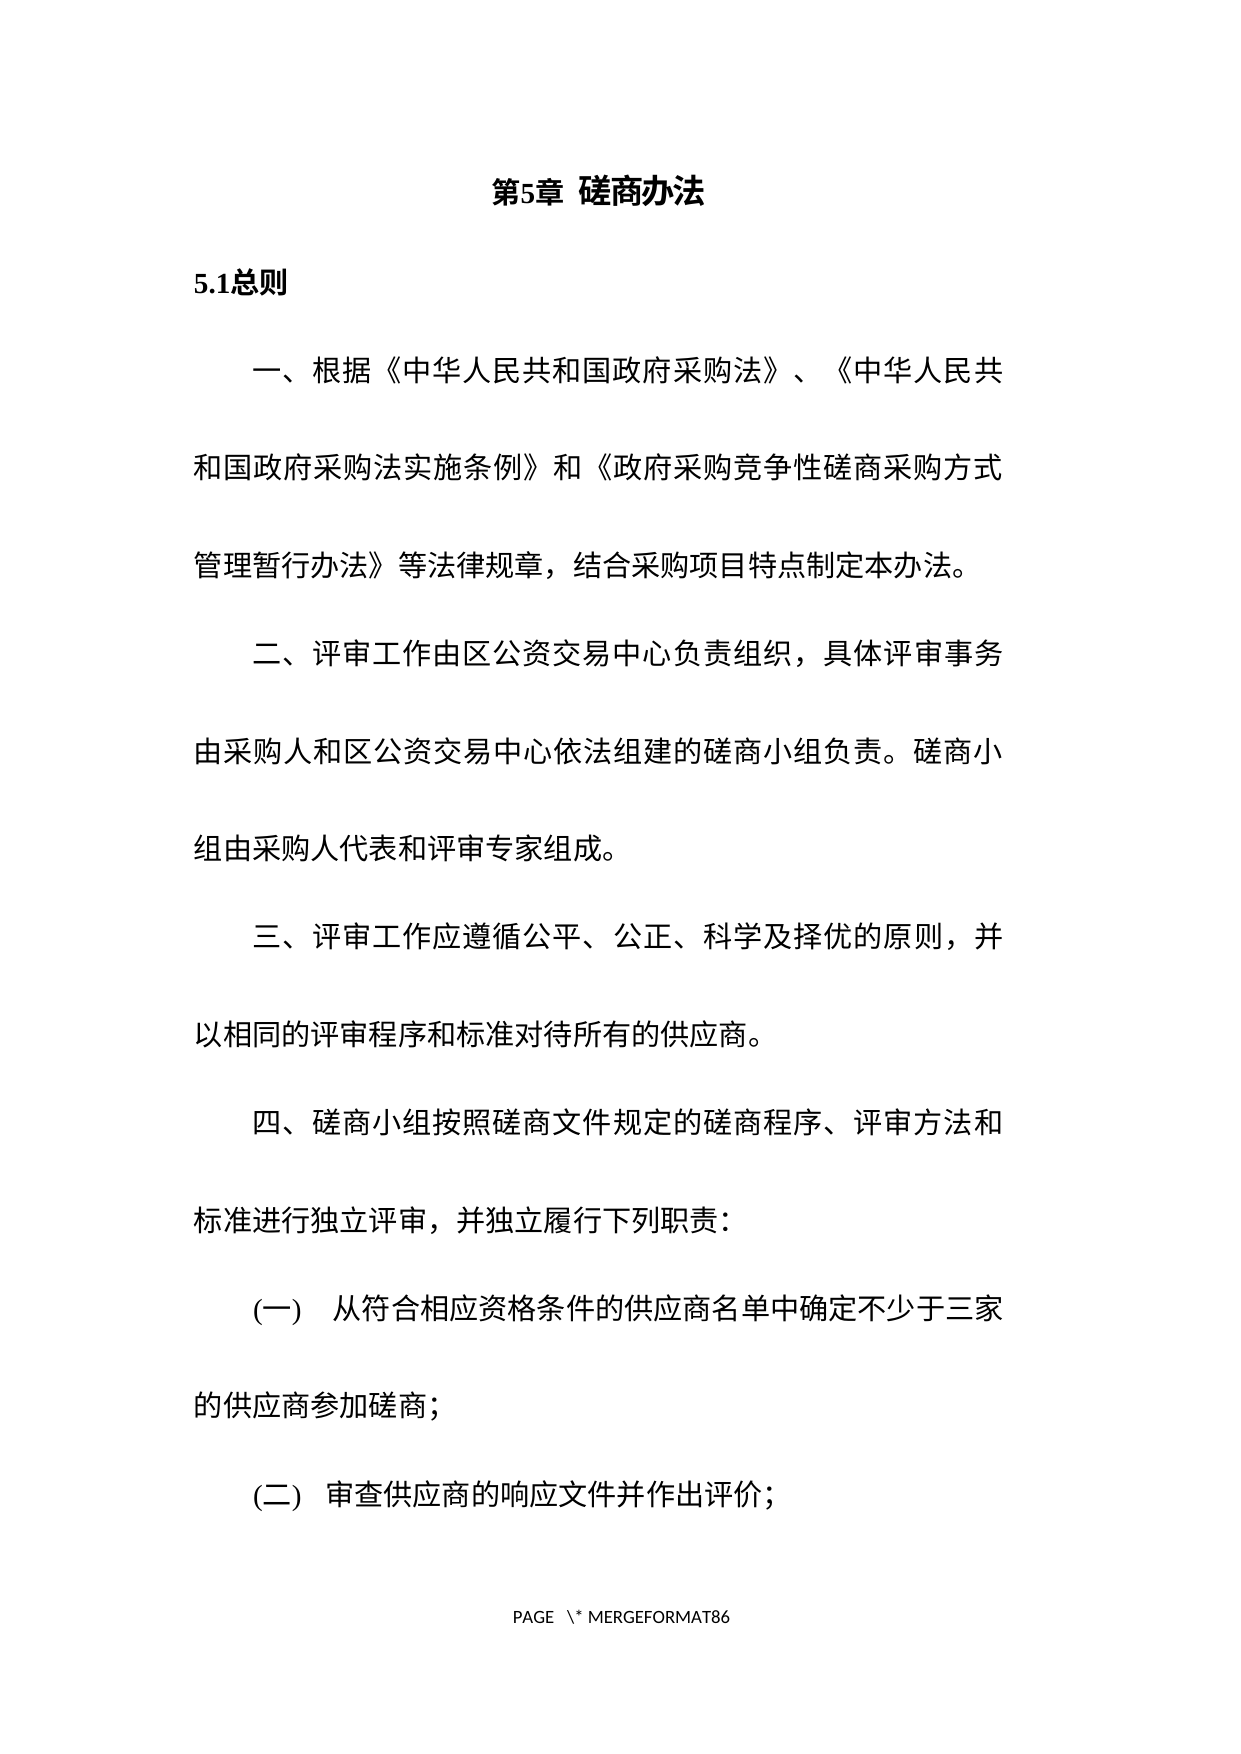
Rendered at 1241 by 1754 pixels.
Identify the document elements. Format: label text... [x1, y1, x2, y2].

list 审查供应商的响应文件并作出评价； [194, 1460, 1005, 1525]
list 从符合相应资格条件的供应商名单中确定不少于三家的供应商参加磋商； [194, 1274, 1005, 1436]
list 磋商小组按照磋商文件规定的磋商程序、评审方法和标准进行独立评审，并独立履行下列职责： [194, 1088, 1005, 1251]
list 根据《中华人民共和国政府采购法》、《中华人民共和国政府采购法实施条例》和《政府采购竞争性磋商采购方式管理暂行办法》等法律规章，结合采购项目特点制定本办法。 [194, 336, 1005, 596]
list 评审工作由区公资交易中心负责组织，具体评审事务由采购人和区公资交易中心依法组建的磋商小组负责。磋商小组由采购人代表和评审专家组成。 [194, 619, 1005, 879]
list 评审工作应遵循公平、公正、科学及择优的原则，并以相同的评审程序和标准对待所有的供应商。 [194, 902, 1005, 1065]
subtitle 总则 [194, 248, 1005, 313]
subtitle 磋商办法 [194, 157, 1005, 222]
